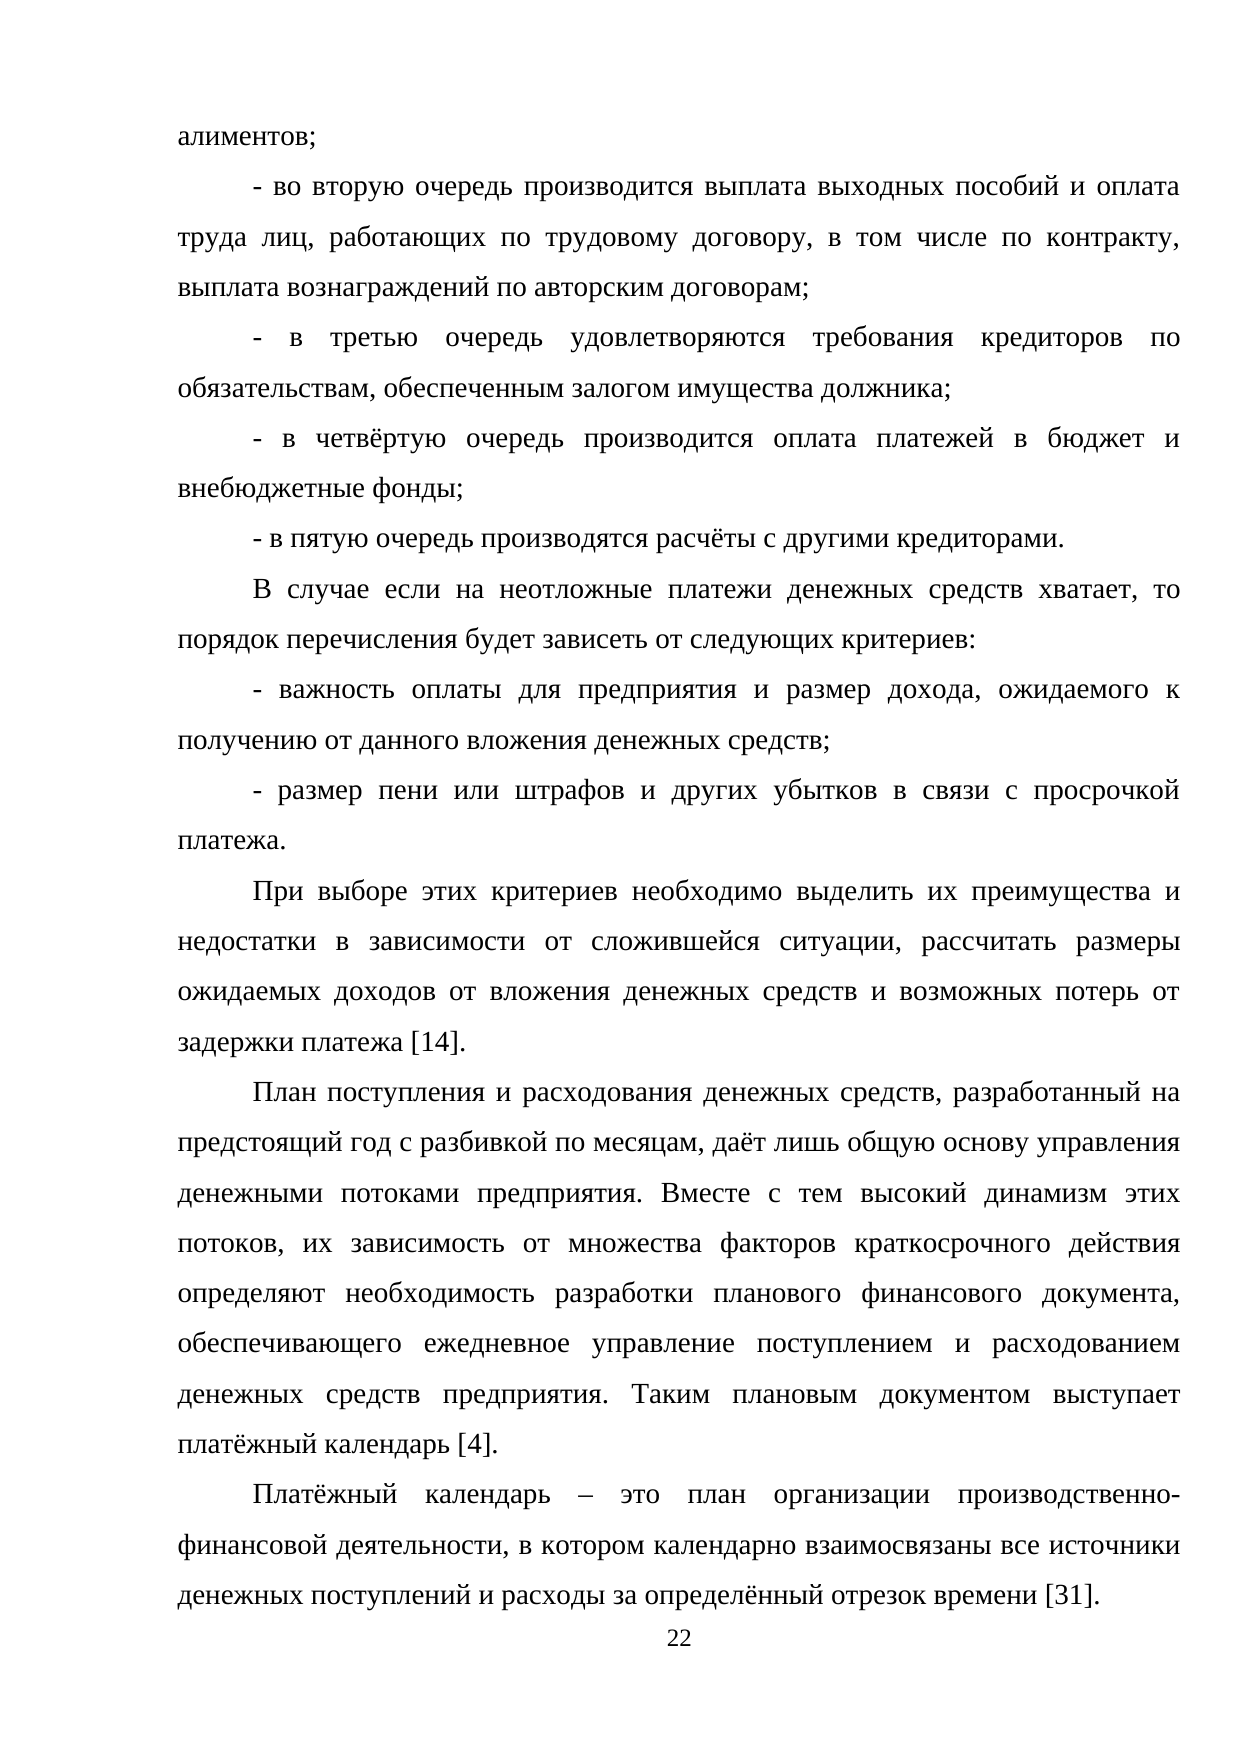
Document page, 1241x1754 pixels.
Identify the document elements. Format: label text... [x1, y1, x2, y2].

text - во вторую очередь производится выплата выходных пособий и оплата труда лиц, работающих по трудовому договору, в том числе по контракту, выплата вознаграждений по авторским договорам; [177, 168, 1181, 303]
text - в пятую очередь производятся расчёты с другими кредиторами. [177, 521, 1181, 554]
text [177, 118, 1181, 152]
text План поступления и расходования денежных средств, разработанный на предстоящий год с разбивкой по месяцам, даёт лишь общую основу управления денежными потоками предприятия. Вместе с тем высокий динамизм этих потоков, их зависимость от множества факторов краткосрочного действия определяют необходимость разработки планового финансового документа, обеспечивающего ежедневное управление поступлением и расходованием денежных средств предприятия. Таким плановым документом выступает платёжный календарь [4]. [177, 1074, 1181, 1460]
text - размер пени или штрафов и других убытков в связи с просрочкой платежа. [177, 772, 1181, 856]
text - в четвёртую очередь производится оплата платежей в бюджет и внебюджетные фонды; [177, 420, 1181, 504]
text Платёжный календарь – это план организации производственно-финансовой деятельности, в котором календарно взаимосвязаны все источники денежных поступлений и расходы за определённый отрезок времени [31]. [177, 1477, 1181, 1611]
text В случае если на неотложные платежи денежных средств хватает, то порядок перечисления будет зависеть от следующих критериев: [177, 571, 1181, 655]
text При выборе этих критериев необходимо выделить их преимущества и недостатки в зависимости от сложившейся ситуации, рассчитать размеры ожидаемых доходов от вложения денежных средств и возможных потерь от задержки платежа [14]. [177, 873, 1181, 1057]
text - в третью очередь удовлетворяются требования кредиторов по обязательствам, обеспеченным залогом имущества должника; [177, 319, 1181, 403]
text - важность оплаты для предприятия и размер дохода, ожидаемого к получению от данного вложения денежных средств; [177, 672, 1181, 755]
